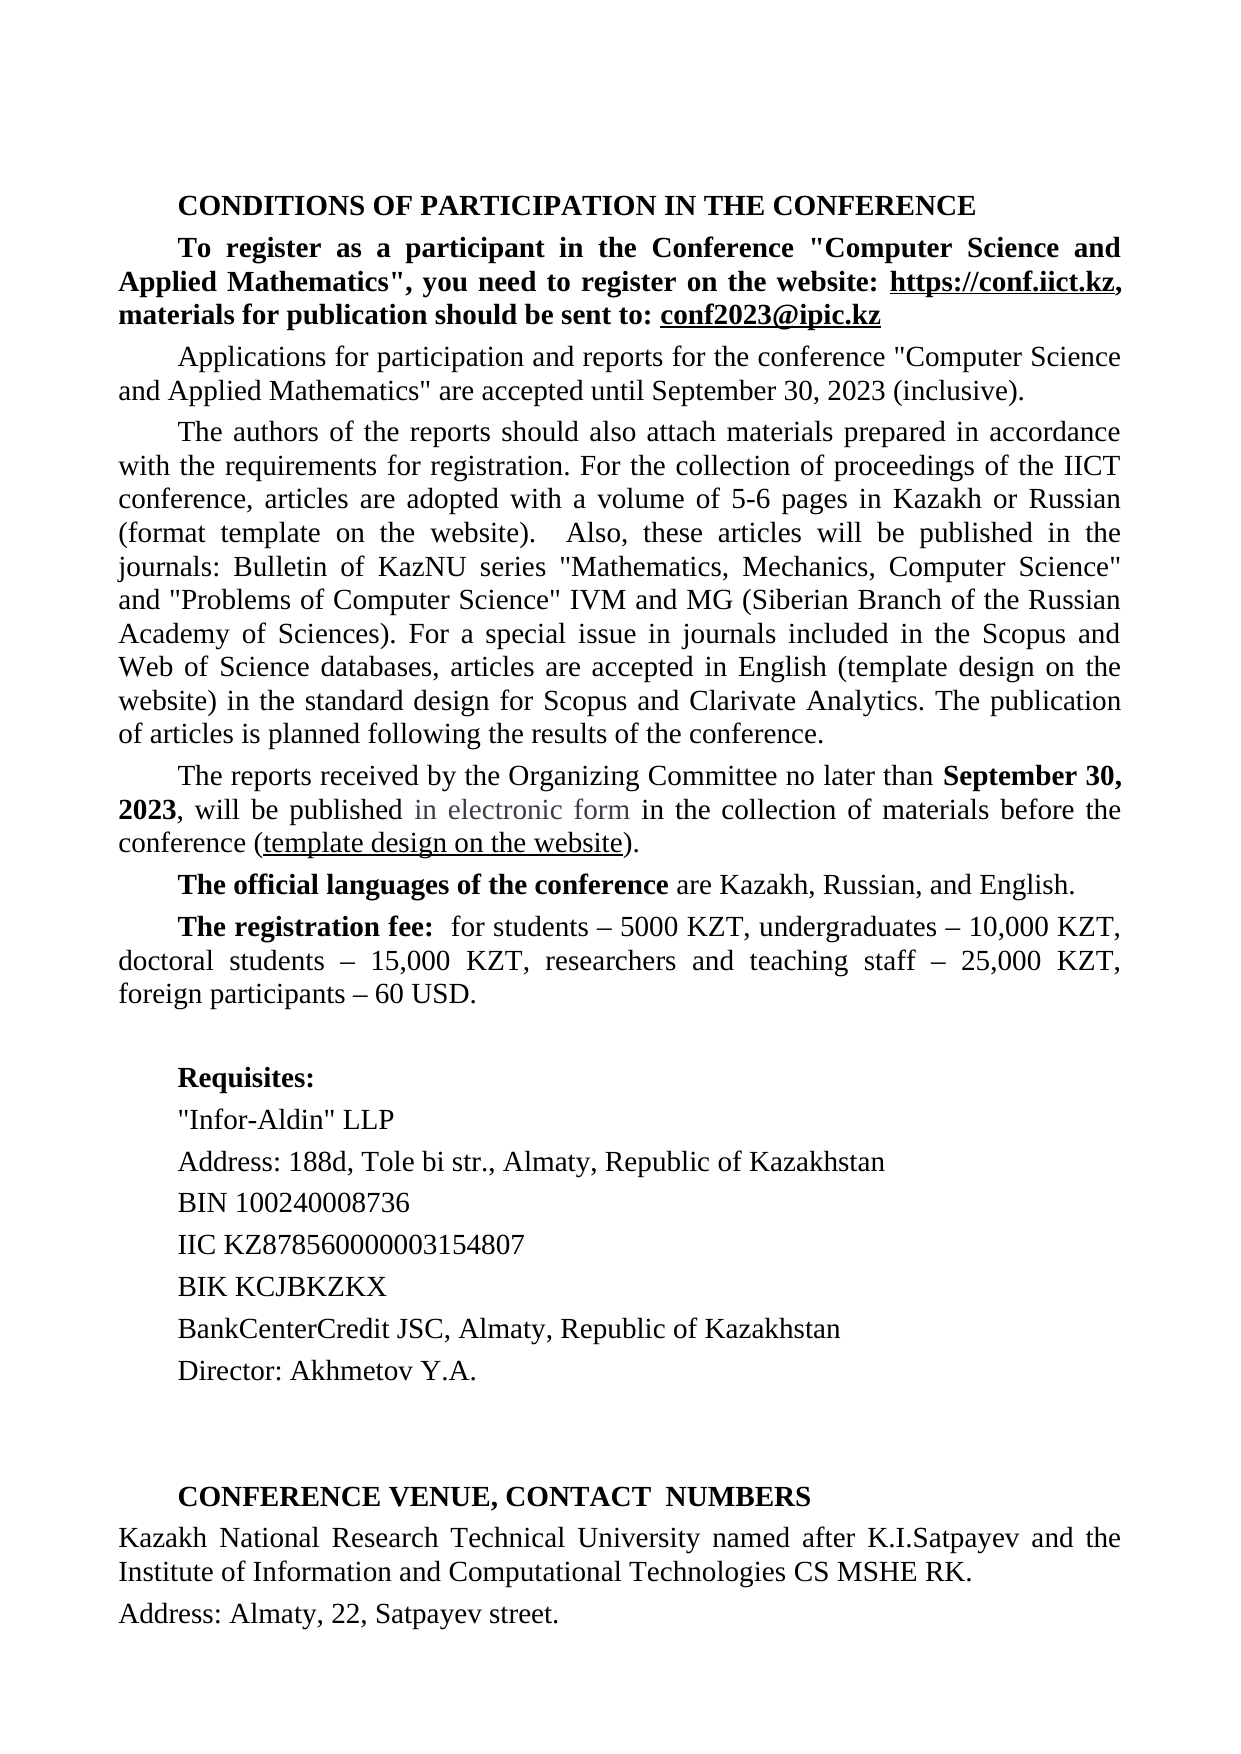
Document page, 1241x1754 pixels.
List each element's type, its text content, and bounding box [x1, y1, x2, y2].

text The registration fee: for students – 5000 KZT, undergraduates – 10,000 KZT, doctoral students – 15,000 KZT, researchers and teaching staff – 25,000 KZT, foreign participants – 60 USD. [118, 909, 1122, 1010]
text "Infor-Aldin" LLP [118, 1102, 1122, 1135]
text Director: Akhmetov Y.A. [118, 1353, 1122, 1387]
text BIN 100240008736 [118, 1186, 1122, 1219]
text CONFERENCE VENUE, CONTACT NUMBERS [118, 1479, 1122, 1512]
text IIC KZ878560000003154807 [118, 1227, 1122, 1261]
text To register as a participant in the Conference "Computer Science and Applied Mathematics", you need to register on the website: https://conf.iict.kz, materials for publication should be sent to: conf2023@ipic.kz [118, 230, 1122, 331]
text CONDITIONS OF PARTICIPATION IN THE CONFERENCE [118, 188, 1122, 222]
text BankCenterCredit JSC, Almaty, Republic of Kazakhstan [118, 1311, 1122, 1345]
text Requisites: [118, 1060, 1122, 1093]
text The official languages of the conference are Kazakh, Russian, and English. [118, 867, 1122, 901]
text Kazakh National Research Technical University named after K.I.Satpayev and the Institute of Information and Computational Technologies CS MSHE RK. [118, 1521, 1122, 1588]
text BIK KCJBKZKX [118, 1269, 1122, 1303]
text The authors of the reports should also attach materials prepared in accordance with the requirements for registration. For the collection of proceedings of the IIСT conference, articles are adopted with a volume of 5-6 pages in Kazakh or Russian (format template on the website). Also, these articles will be published in the journals: Bulletin of KazNU series "Mathematics, Mechanics, Computer Science" and "Problems of Computer Science" IVM and MG (Siberian Branch of the Russian Academy of Sciences). For a special issue in journals included in the Scopus and Web of Science databases, articles are accepted in English (template design on the website) in the standard design for Scopus and Clarivate Analytics. The publication of articles is planned following the results of the conference. [118, 414, 1122, 750]
text The reports received by the Organizing Committee no later than September 30, 2023, will be published in electronic form in the collection of materials before the conference (template design on the website). [118, 758, 1122, 859]
text Address: Almaty, 22, Satpayev street. [118, 1596, 1122, 1629]
text Applications for participation and reports for the conference "Computer Science and Applied Mathematics" are accepted until September 30, 2023 (inclusive). [118, 339, 1122, 406]
text Address: 188d, Tole bi str., Almaty, Republic of Kazakhstan [118, 1144, 1122, 1177]
